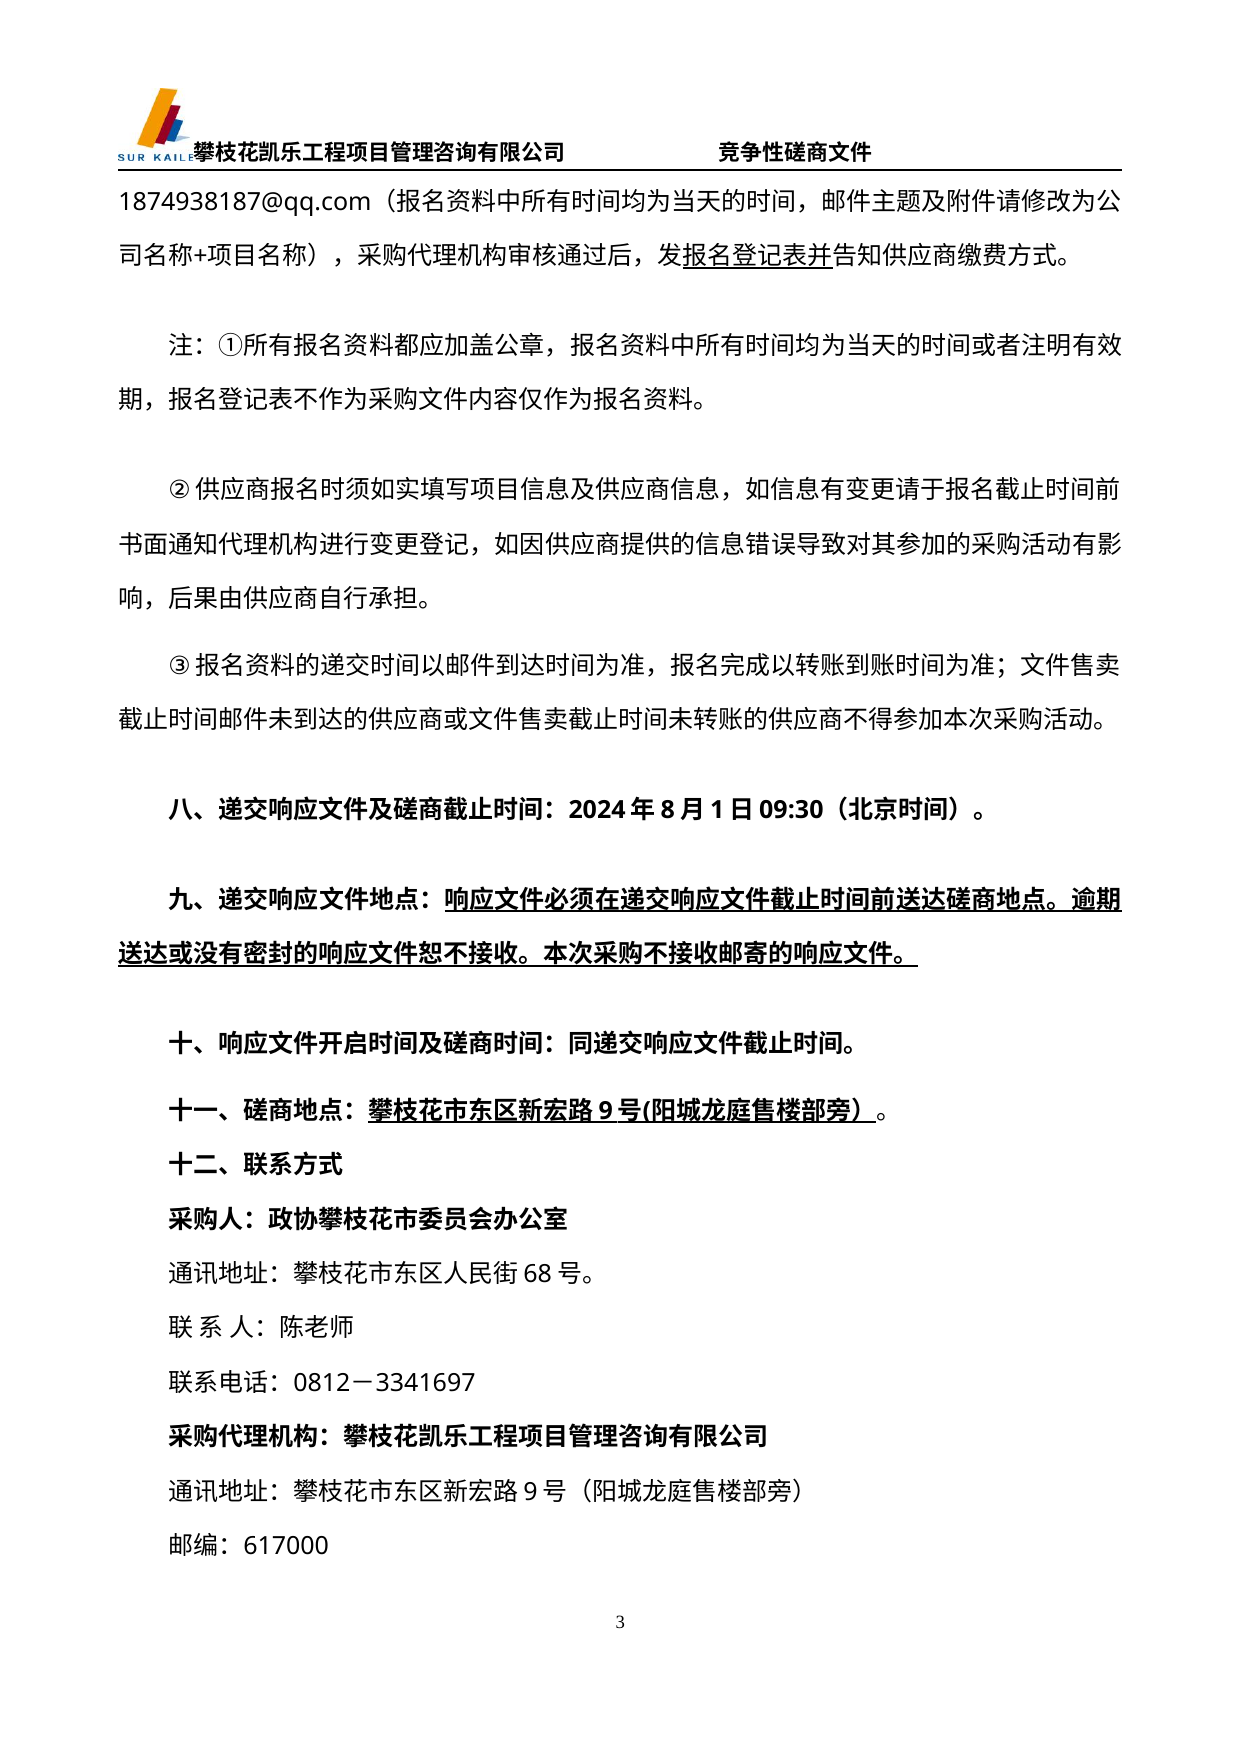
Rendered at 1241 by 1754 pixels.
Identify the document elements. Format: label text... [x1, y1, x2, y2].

text 十一、磋商地点：攀枝花市东区新宏路9号(阳城龙庭售楼部旁）。 [118, 1090, 1122, 1127]
text 八、递交响应文件及磋商截止时间：2024年8月1日09:30（北京时间）。 [118, 789, 1122, 826]
text ②供应商报名时须如实填写项目信息及供应商信息，如信息有变更请于报名截止时间前书面通知代理机构进行变更登记，如因供应商提供的信息错误导致对其参加的采购活动有影响，后果由供应商自行承担。 [118, 470, 1122, 615]
text 通讯地址：攀枝花市东区新宏路9号（阳城龙庭售楼部旁） [118, 1471, 1122, 1507]
text 采购人：政协攀枝花市委员会办公室 [118, 1199, 1122, 1235]
text 通讯地址：攀枝花市东区人民街68号。 [118, 1253, 1122, 1290]
text 联系电话：0812－3341697 [118, 1362, 1122, 1398]
text 邮编：617000 [118, 1525, 1122, 1562]
text 九、递交响应文件地点：响应文件必须在递交响应文件截止时间前送达磋商地点。逾期送达或没有密封的响应文件恕不接收。本次采购不接收邮寄的响应文件。 [118, 879, 1122, 970]
text 采购代理机构：攀枝花凯乐工程项目管理咨询有限公司 [118, 1417, 1122, 1453]
text 联 系 人：陈老师 [118, 1308, 1122, 1344]
text 注：①所有报名资料都应加盖公章，报名资料中所有时间均为当天的时间或者注明有效期，报名登记表不作为采购文件内容仅作为报名资料。 [118, 326, 1122, 416]
picture [118, 88, 194, 161]
text 十二、联系方式 [118, 1145, 1122, 1181]
text ③报名资料的递交时间以邮件到达时间为准，报名完成以转账到账时间为准；文件售卖截止时间邮件未到达的供应商或文件售卖截止时间未转账的供应商不得参加本次采购活动。 [118, 645, 1122, 736]
text 十、响应文件开启时间及磋商时间：同递交响应文件截止时间。 [118, 1023, 1122, 1060]
